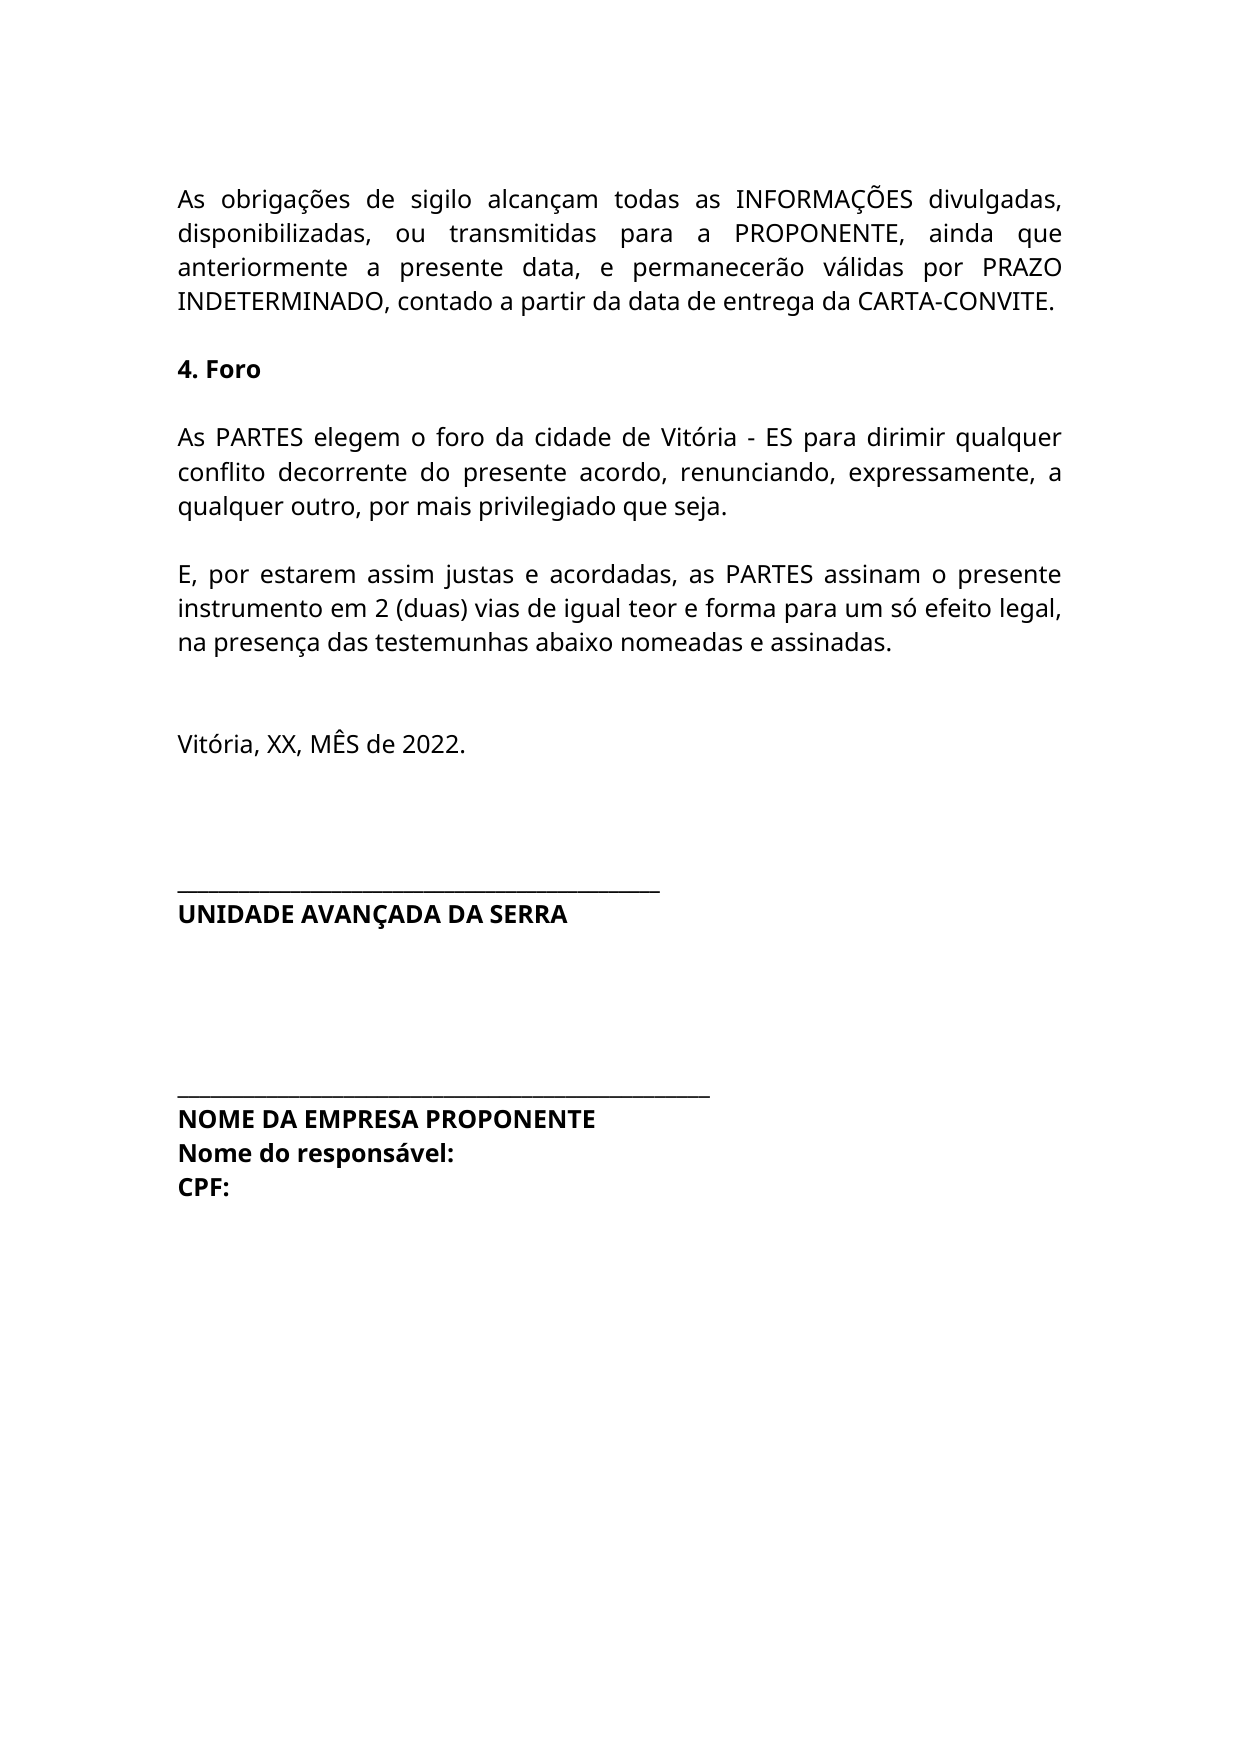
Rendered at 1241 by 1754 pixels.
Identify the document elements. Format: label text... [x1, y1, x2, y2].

text _______________________________________________ [177, 863, 1063, 897]
text ________________________________________________ [177, 1067, 1063, 1101]
text NOME DA EMPRESA PROPONENTE [177, 1101, 1063, 1135]
text 4. Foro [177, 352, 1063, 386]
text As PARTES elegem o foro da cidade de Vitória - ES para dirimir qualquer conflito decorrente do presente acordo, renunciando, expressamente, a qualquer outro, por mais privilegiado que seja. [177, 420, 1063, 522]
text Vitória, XX, MÊS de 2022. [177, 727, 1063, 761]
text As obrigações de sigilo alcançam todas as INFORMAÇÕES divulgadas, disponibilizadas, ou transmitidas para a PROPONENTE, ainda que anteriormente a presente data, e permanecerão válidas por PRAZO INDETERMINADO, contado a partir da data de entrega da CARTA-CONVITE. [177, 182, 1063, 318]
text UNIDADE AVANÇADA DA SERRA [177, 897, 1063, 931]
text CPF: [177, 1169, 1063, 1203]
text Nome do responsável: [177, 1135, 1063, 1169]
text E, por estarem assim justas e acordadas, as PARTES assinam o presente instrumento em 2 (duas) vias de igual teor e forma para um só efeito legal, na presença das testemunhas abaixo nomeadas e assinadas. [177, 556, 1063, 658]
